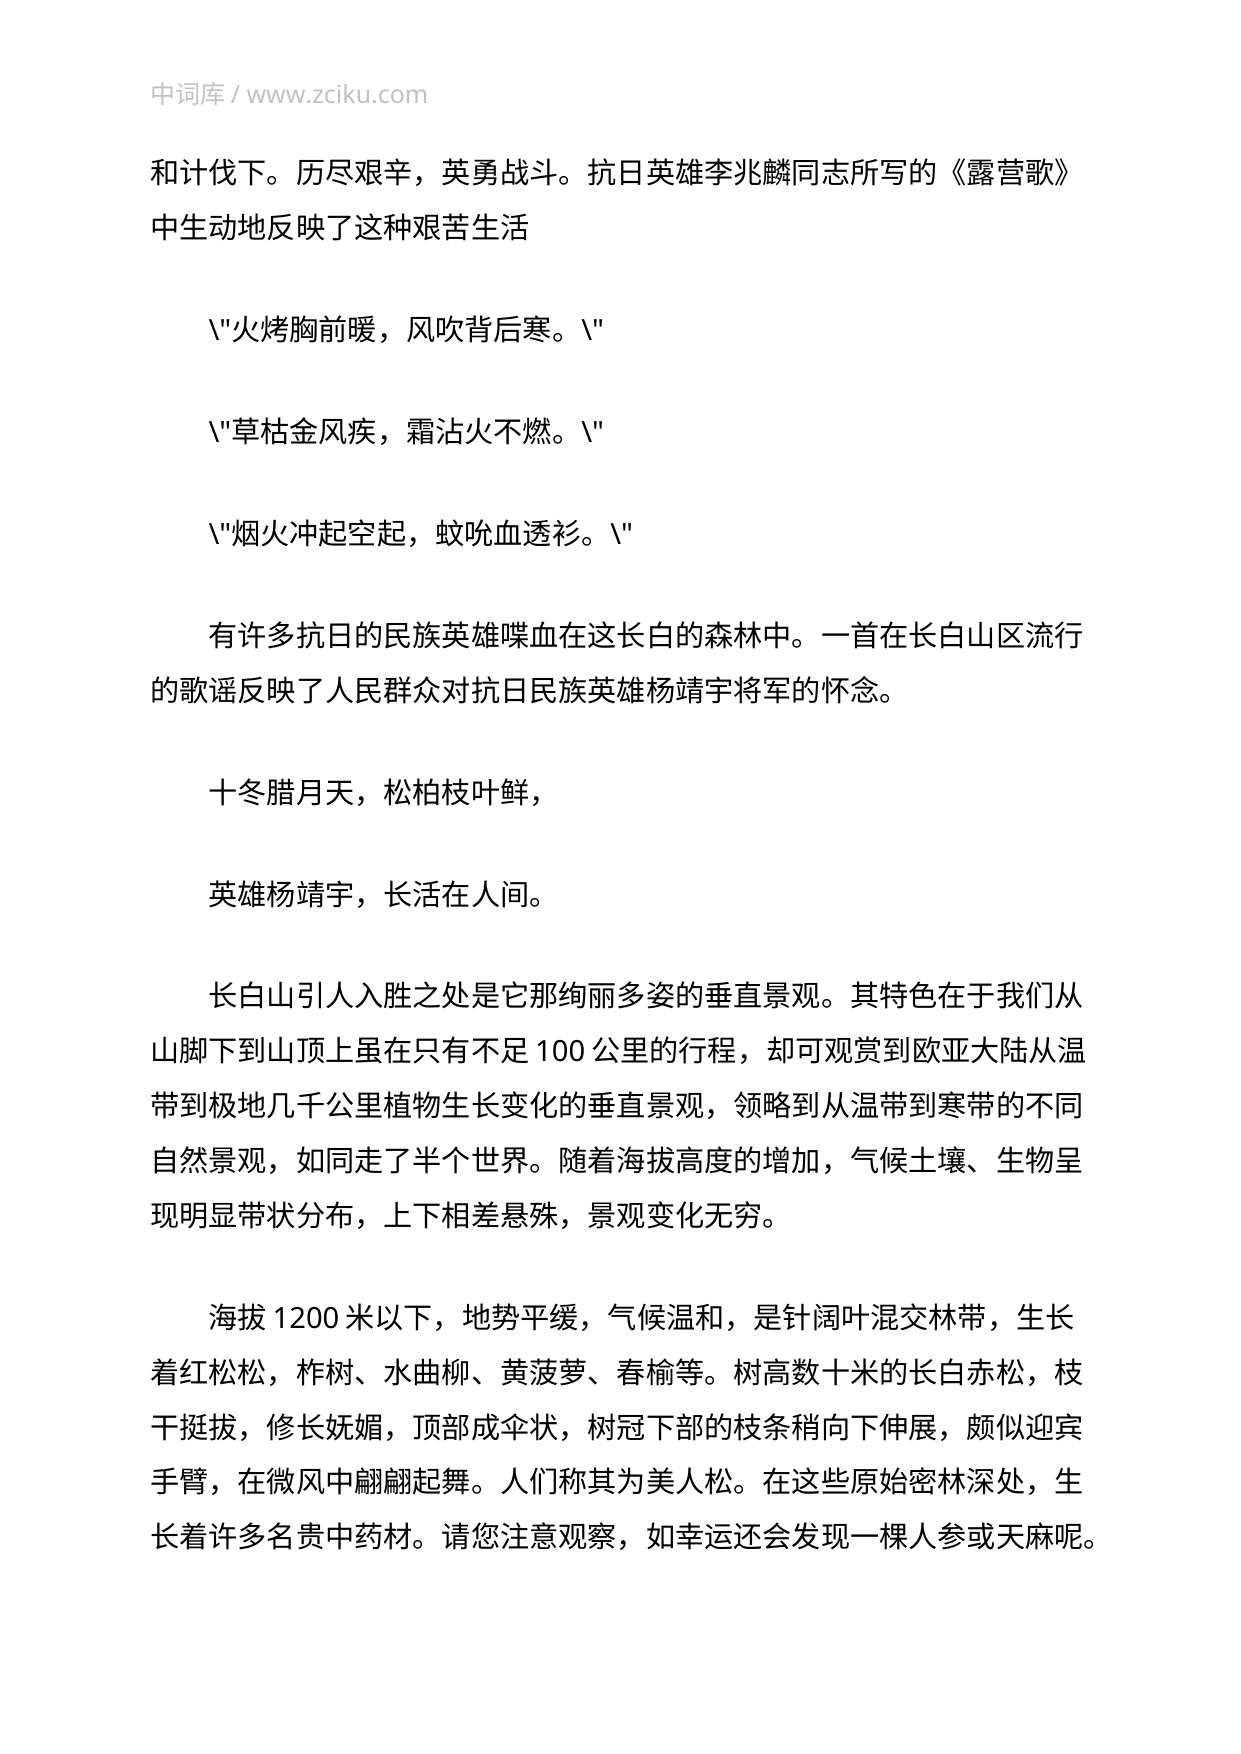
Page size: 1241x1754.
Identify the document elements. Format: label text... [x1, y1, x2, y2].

text \"火烤胸前暖，风吹背后寒。\" [150, 307, 1090, 349]
text 长白山引人入胜之处是它那绚丽多姿的垂直景观。其特色在于我们从山脚下到山顶上虽在只有不足100公里的行程，却可观赏到欧亚大陆从温带到极地几千公里植物生长变化的垂直景观，领略到从温带到寒带的不同自然景观，如同走了半个世界。随着海拔高度的增加，气候土壤、生物呈现明显带状分布，上下相差悬殊，景观变化无穷。 [150, 973, 1090, 1235]
text 海拔1200米以下，地势平缓，气候温和，是针阔叶混交林带，生长着红松松，柞树、水曲柳、黄菠萝、春榆等。树高数十米的长白赤松，枝干挺拔，修长妩媚，顶部成伞状，树冠下部的枝条稍向下伸展，颇似迎宾手臂，在微风中翩翩起舞。人们称其为美人松。在这些原始密林深处，生长着许多名贵中药材。请您注意观察，如幸运还会发现一棵人参或天麻呢。 [150, 1294, 1090, 1556]
text 十冬腊月天，松柏枝叶鲜， [150, 769, 1090, 812]
text 有许多抗日的民族英雄喋血在这长白的森林中。一首在长白山区流行的歌谣反映了人民群众对抗日民族英雄杨靖宇将军的怀念。 [150, 613, 1090, 710]
text \"烟火冲起空起，蚊吮血透衫。\" [150, 511, 1090, 553]
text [150, 150, 1090, 247]
text 英雄杨靖宇，长活在人间。 [150, 871, 1090, 913]
text \"草枯金风疾，霜沾火不燃。\" [150, 409, 1090, 451]
